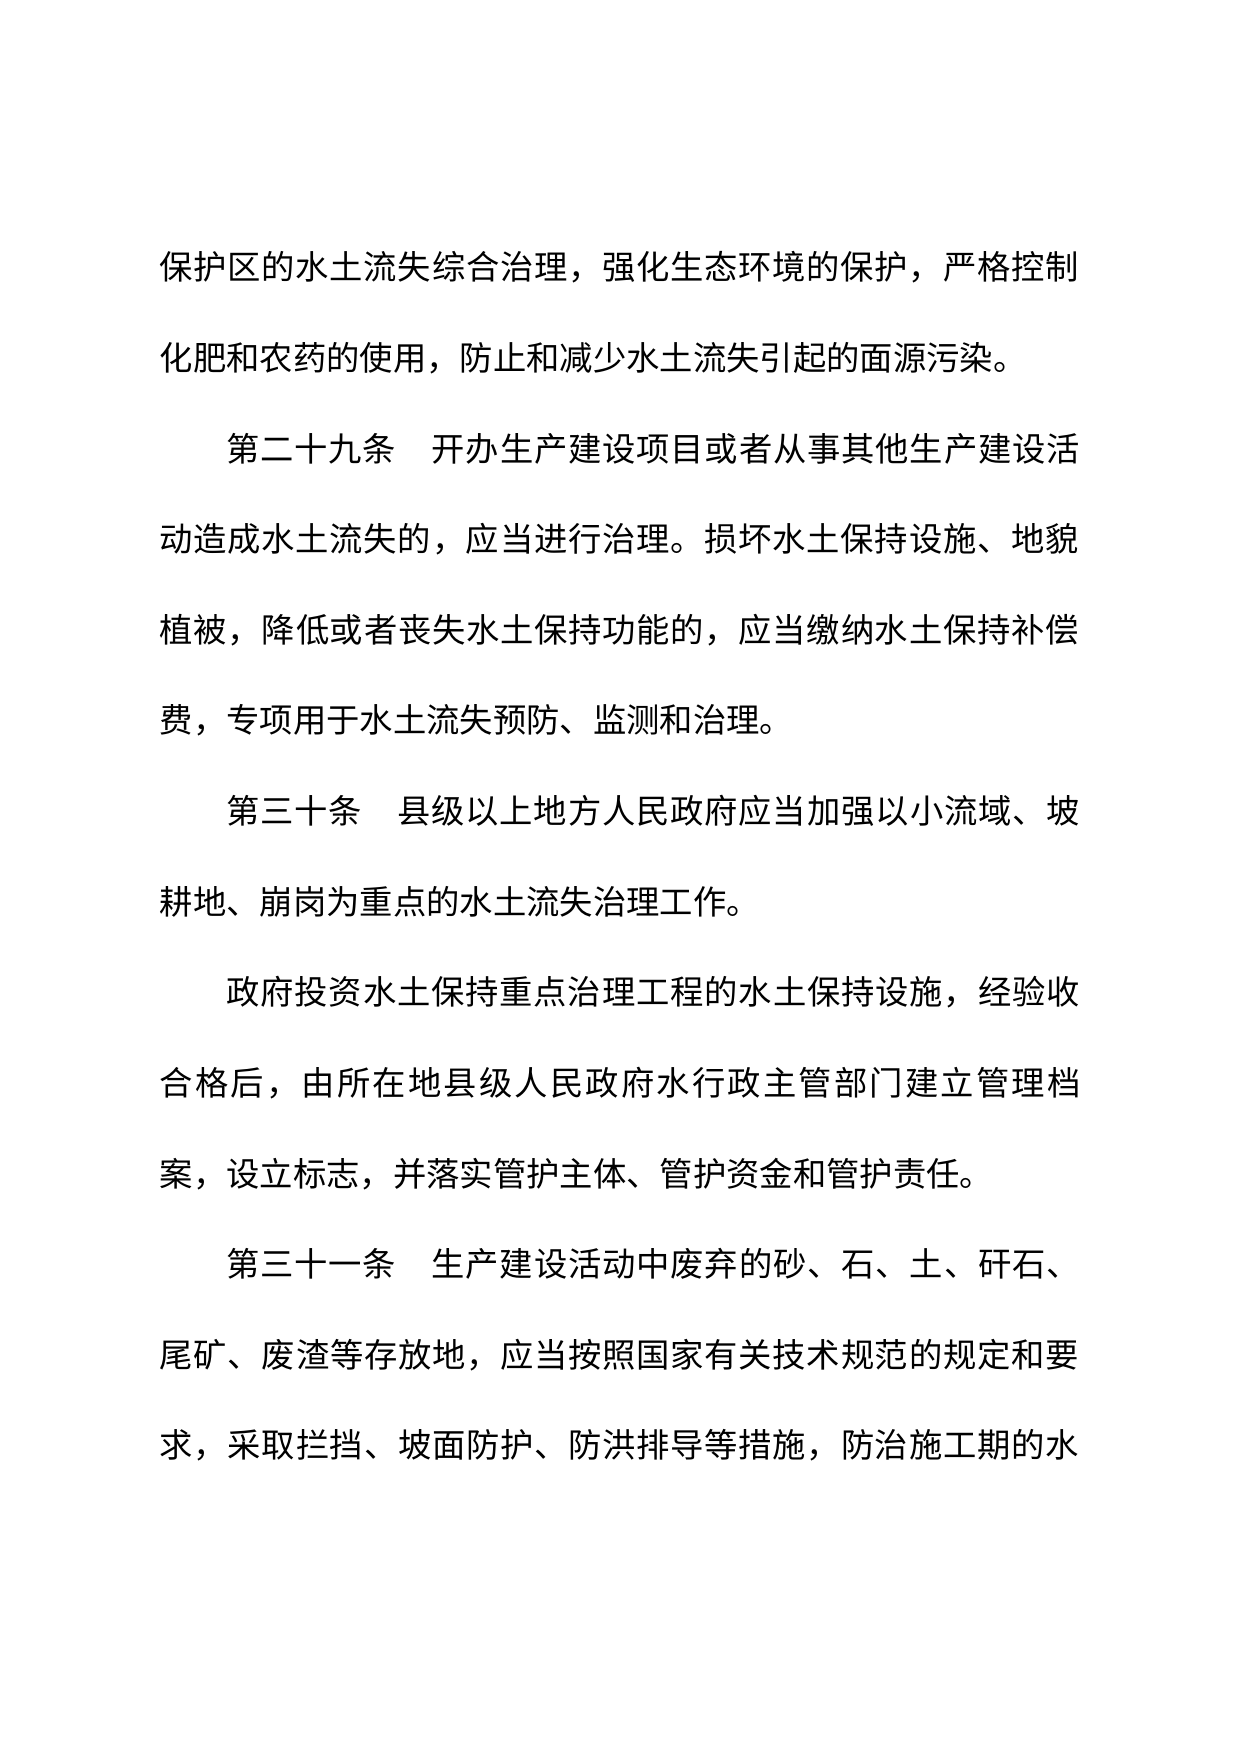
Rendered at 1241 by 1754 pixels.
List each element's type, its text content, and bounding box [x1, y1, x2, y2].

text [159, 1217, 1081, 1489]
text 第三十条 县级以上地方人民政府应当加强以小流域、坡耕地、崩岗为重点的水土流失治理工作。 [159, 764, 1081, 945]
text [159, 220, 1081, 401]
text 第二十九条 开办生产建设项目或者从事其他生产建设活动造成水土流失的，应当进行治理。损坏水土保持设施、地貌植被，降低或者丧失水土保持功能的，应当缴纳水土保持补偿费，专项用于水土流失预防、监测和治理。 [159, 401, 1081, 764]
text 政府投资水土保持重点治理工程的水土保持设施，经验收合格后，由所在地县级人民政府水行政主管部门建立管理档案，设立标志，并落实管护主体、管护资金和管护责任。 [159, 945, 1081, 1217]
